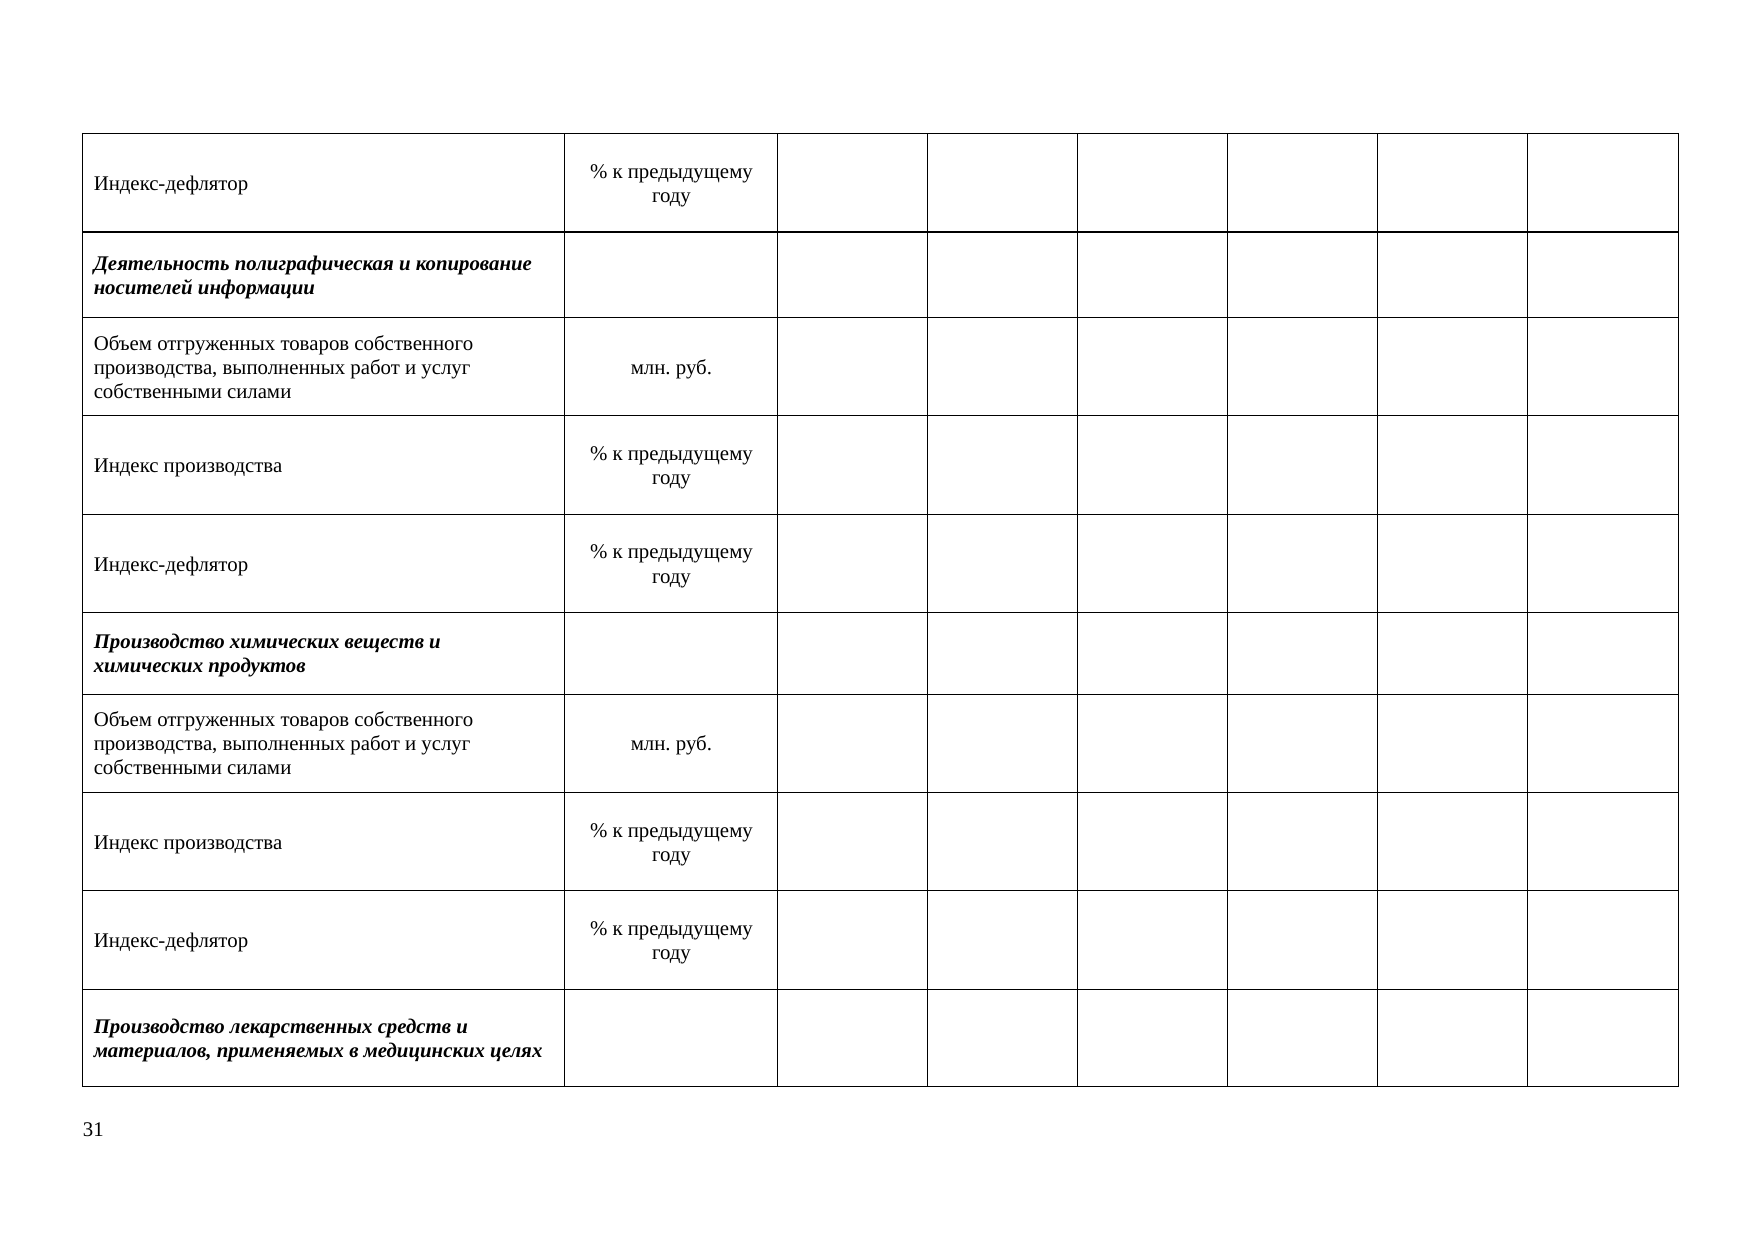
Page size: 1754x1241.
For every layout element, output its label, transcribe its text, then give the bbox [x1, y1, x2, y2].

table_cell Индекс производства [83, 793, 564, 890]
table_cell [83, 318, 564, 415]
table_cell Индекс-дефлятор [83, 891, 564, 989]
table_cell [1228, 233, 1377, 317]
table_cell [565, 990, 777, 1086]
table_cell [1228, 318, 1377, 415]
table_cell % к предыдущему году [565, 515, 777, 612]
table_cell % к предыдущему году [565, 891, 777, 989]
table_cell млн. руб. [565, 318, 777, 415]
table_cell [1378, 695, 1527, 792]
table_cell % к предыдущему году [565, 793, 777, 890]
table_cell [1378, 891, 1527, 989]
table_cell [1528, 416, 1678, 514]
table_cell [778, 990, 927, 1086]
table_cell [928, 515, 1077, 612]
table_cell [1078, 793, 1227, 890]
table_cell Объем отгруженных товаров собственного производства, выполненных работ и услуг собственными силами [83, 695, 564, 792]
table_cell [1078, 318, 1227, 415]
table_cell [928, 990, 1077, 1086]
table_cell [565, 233, 777, 317]
table_cell [1378, 233, 1527, 317]
table_cell [778, 793, 927, 890]
table_cell [1528, 233, 1678, 317]
table_cell [1528, 318, 1678, 415]
table_cell Индекс-дефлятор [83, 134, 564, 231]
table_cell [1078, 990, 1227, 1086]
table_cell [1228, 695, 1377, 792]
table_cell [928, 695, 1077, 792]
table_cell [928, 613, 1077, 693]
table_cell [1228, 793, 1377, 890]
table_cell [1378, 793, 1527, 890]
table_cell млн. руб. [565, 695, 777, 792]
table_cell [1078, 695, 1227, 792]
table_cell [778, 134, 927, 231]
table_cell [778, 233, 927, 317]
table_cell [1528, 695, 1678, 792]
table_cell [928, 233, 1077, 317]
table_cell [778, 318, 927, 415]
table_cell [928, 318, 1077, 415]
table_cell Индекс-дефлятор [83, 515, 564, 612]
table_cell [778, 416, 927, 514]
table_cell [565, 134, 777, 231]
table_cell [928, 891, 1077, 989]
table_cell [1528, 891, 1678, 989]
table_cell [1378, 134, 1527, 231]
table_cell [1228, 613, 1377, 693]
table_cell [1378, 613, 1527, 693]
table_cell [778, 515, 927, 612]
table_cell [1528, 515, 1678, 612]
table_cell [1228, 990, 1377, 1086]
table_cell [1078, 134, 1227, 231]
table_cell [1228, 134, 1377, 231]
table_cell Индекс производства [83, 416, 564, 514]
table_cell [565, 613, 777, 693]
table_cell [778, 695, 927, 792]
table_cell [1378, 416, 1527, 514]
table_cell [778, 891, 927, 989]
table_cell [1378, 318, 1527, 415]
table_cell Деятельность полиграфическая и копирование носителей информации [83, 233, 564, 317]
table_cell [1078, 233, 1227, 317]
table_cell [1378, 990, 1527, 1086]
table_cell [928, 134, 1077, 231]
table_cell [778, 613, 927, 693]
table_cell [1078, 416, 1227, 514]
table_cell Производство лекарственных средств и материалов, применяемых в медицинских целях [83, 990, 564, 1086]
table_cell [1528, 990, 1678, 1086]
table_cell % к предыдущему году [565, 416, 777, 514]
table_cell [1078, 891, 1227, 989]
table_cell [1528, 134, 1678, 231]
table_cell [1078, 613, 1227, 693]
table_cell [1228, 891, 1377, 989]
table_cell [1378, 515, 1527, 612]
table_cell [928, 793, 1077, 890]
table_cell [1228, 515, 1377, 612]
table_cell [1228, 416, 1377, 514]
table_cell [1528, 793, 1678, 890]
table_cell [1078, 515, 1227, 612]
table_cell Производство химических веществ и химических продуктов [83, 613, 564, 693]
table_cell [928, 416, 1077, 514]
table_cell [1528, 613, 1678, 693]
